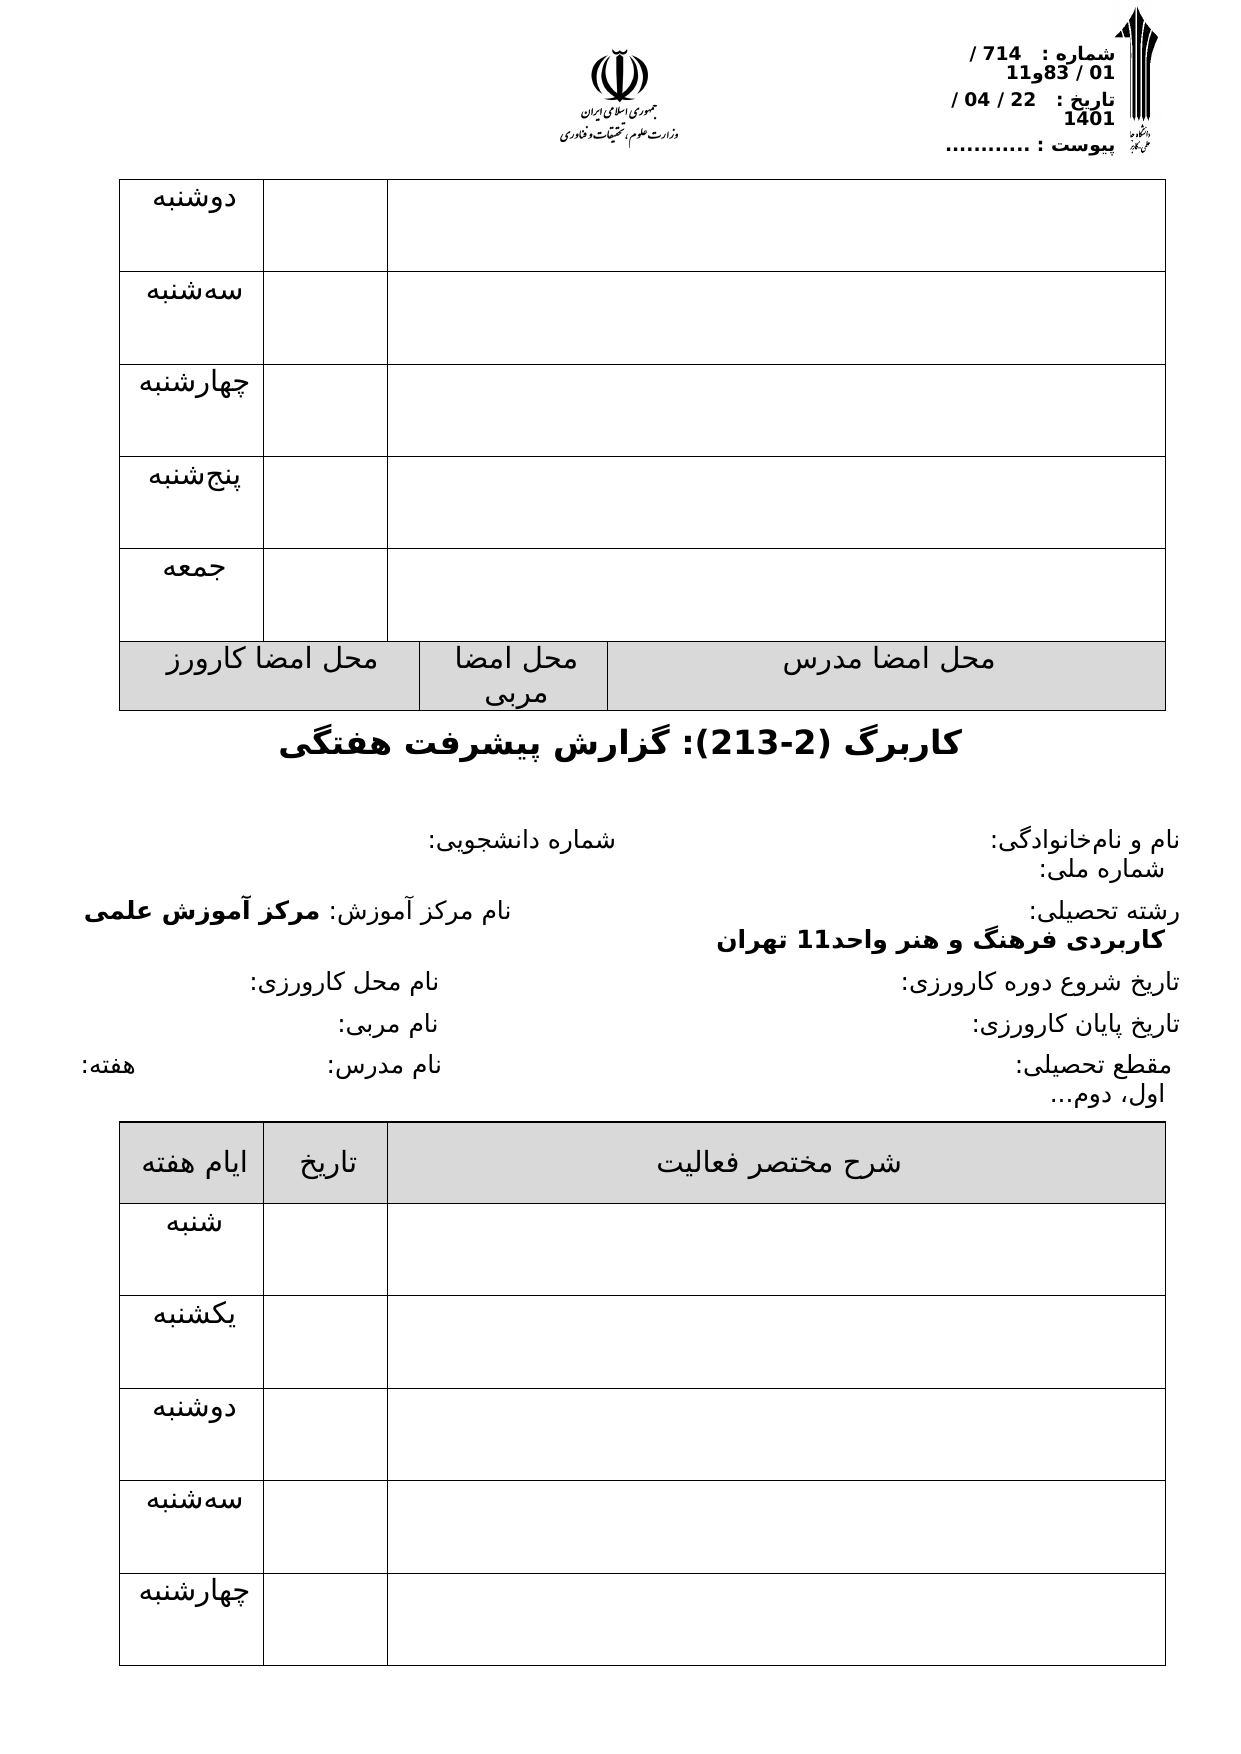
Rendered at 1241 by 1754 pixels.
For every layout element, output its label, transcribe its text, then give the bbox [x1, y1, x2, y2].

table_cell [264, 457, 387, 548]
picture [551, 45, 685, 153]
table_cell [264, 365, 387, 456]
table_cell [388, 1481, 1165, 1573]
table_cell [388, 180, 1165, 271]
text مقطع تحصیلی: نام مدرس: هفته: اول، دوم... [75, 1051, 1180, 1109]
table_cell [388, 1389, 1165, 1480]
text تاریخ پایان کارورزی: نام مربی: [75, 1009, 1180, 1038]
table_cell سه‌شنبه [120, 1481, 263, 1573]
table_header ایام هفته [120, 1123, 263, 1203]
table_cell [264, 1389, 387, 1480]
table_cell [264, 180, 387, 271]
table_header تاریخ [264, 1123, 387, 1203]
table_cell چهارشنبه [120, 365, 263, 456]
table_cell [264, 1574, 387, 1665]
table_cell [264, 1296, 387, 1388]
table_cell پنج‌شنبه [120, 457, 263, 548]
table_cell دوشنبه [120, 180, 263, 271]
table_cell یکشنبه [120, 1296, 263, 1388]
text تاریخ شروع دوره کارورزی: نام محل کارورزی: [75, 967, 1180, 996]
table_cell محل امضا مدرس [608, 642, 1165, 710]
table_cell محل امضا مربی [420, 642, 607, 710]
table_cell محل امضا کارورز [120, 642, 419, 710]
table_cell [388, 1296, 1165, 1388]
text نام و نام‌خانوادگی: شماره دانشجویی: شماره ملی: [75, 826, 1180, 884]
table_cell شنبه [120, 1204, 263, 1295]
table_cell [388, 457, 1165, 548]
table_cell [264, 1204, 387, 1295]
table_cell چهارشنبه [120, 1574, 263, 1665]
table_cell دوشنبه [120, 1389, 263, 1480]
table_cell [388, 549, 1165, 641]
table_header شرح مختصر فعالیت [388, 1123, 1165, 1203]
table_cell جمعه [120, 549, 263, 641]
table_cell [264, 549, 387, 641]
table_cell [388, 1204, 1165, 1295]
table_cell [388, 1574, 1165, 1665]
text رشته تحصیلی: نام مرکز آموزش: مرکز آموزش علمی کاربردی فرهنگ و هنر واحد11 تهران [75, 896, 1180, 955]
table_cell [264, 272, 387, 363]
table_cell [388, 272, 1165, 363]
table_cell [388, 365, 1165, 456]
text کاربرگ (2-213): گزارش پیشرفت هفتگی [75, 723, 1165, 762]
table_cell [264, 1481, 387, 1573]
table_cell سه‌شنبه [120, 272, 263, 363]
